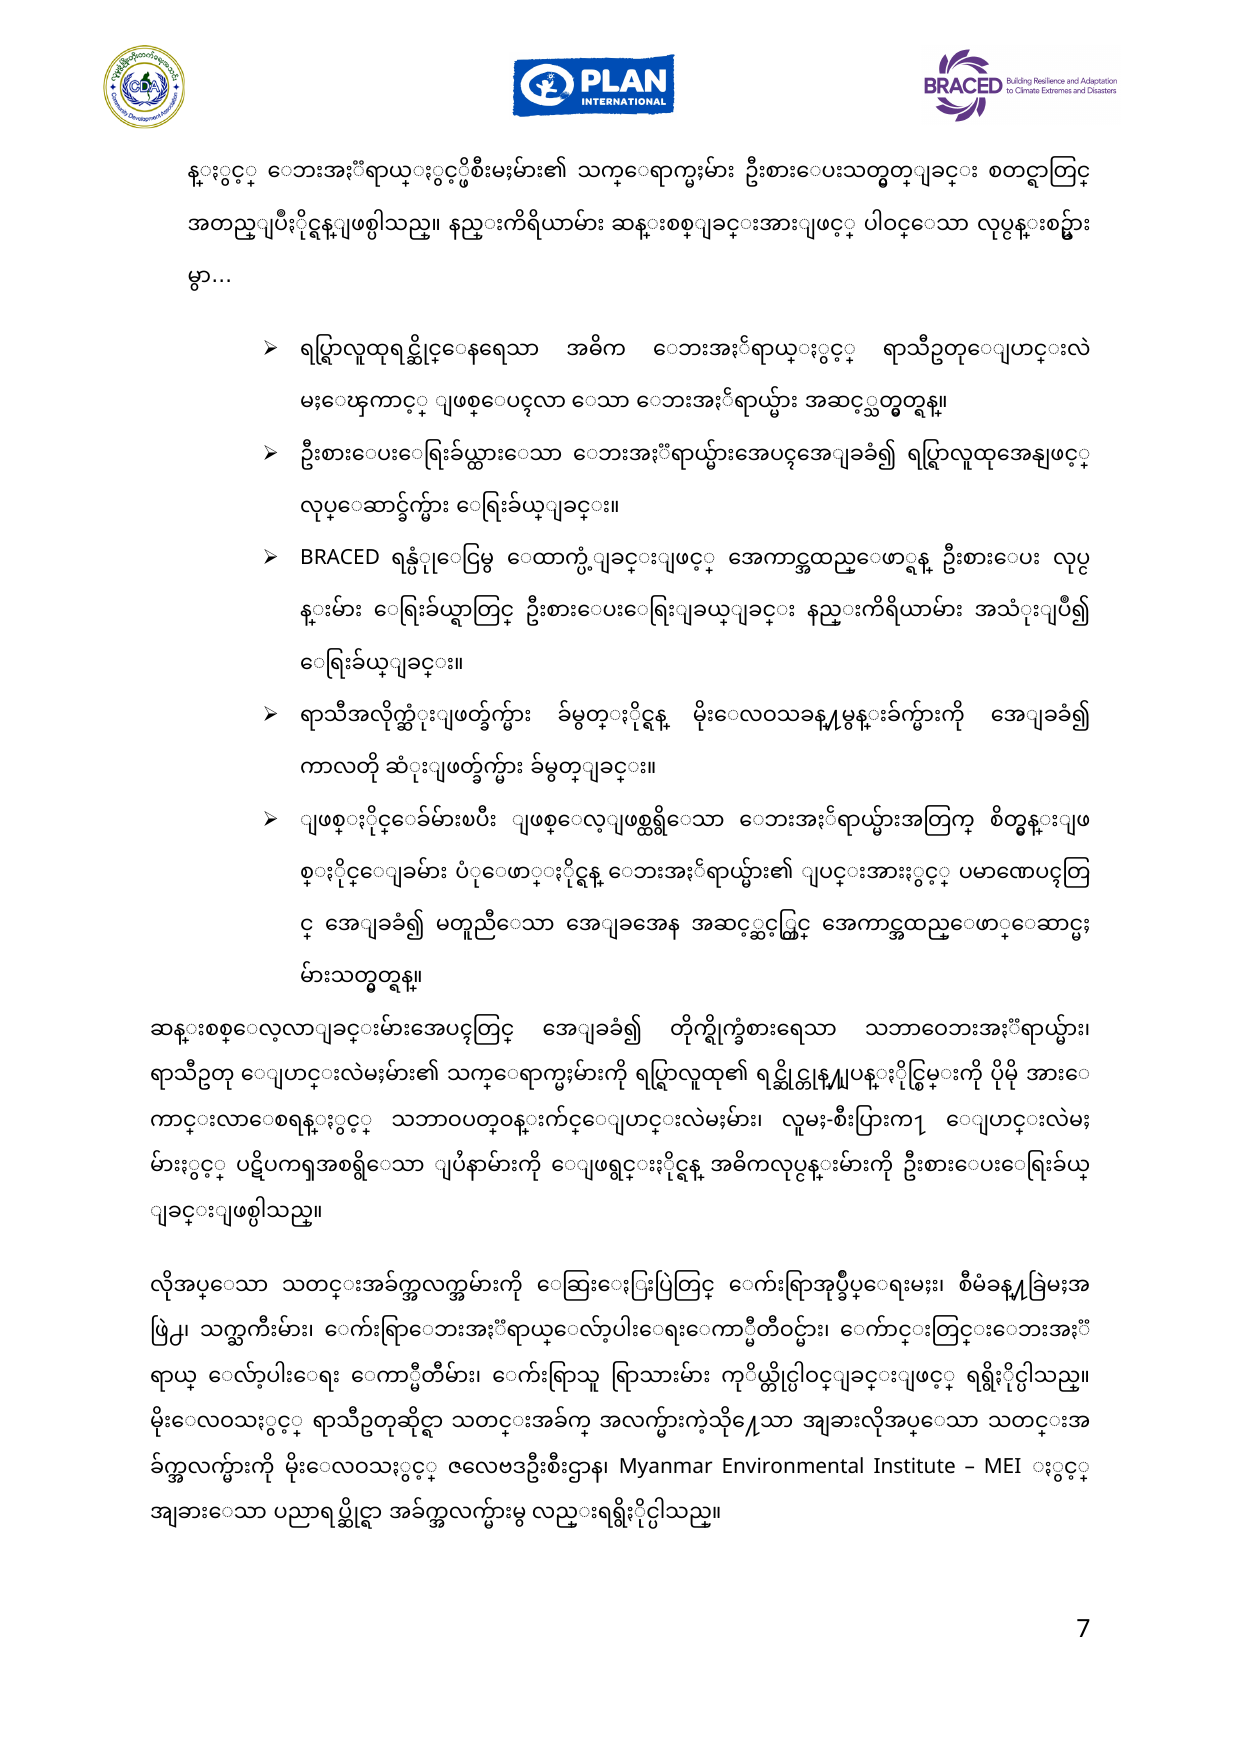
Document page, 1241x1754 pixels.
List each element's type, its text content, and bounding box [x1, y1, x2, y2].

list BRACED ရန္ပံုုေငြမွ ေထာက္ပံ့ျခင္းျဖင့္ အေကာင္အထည္ေဖာ္ရန္ ဦးစားေပး လုပ္ငန္းမ်ား ေရြးခ်ယ္ရာတြင္ ဦးစားေပးေရြးျခယ္ျခင္း နည္းကိရိယာမ်ား အသံုးျပဳ၍ ေရြးခ်ယ္ျခင္း။ [262, 537, 1090, 687]
list ျဖစ္ႏိုင္ေခ်မ်ားၿပီး ျဖစ္ေလ့ျဖစ္ထရွိေသာ ေဘးအႏၲရာယ္မ်ားအတြက္ စိတ္မွန္းျဖစ္ႏိုင္ေျခမ်ား ပံုေဖာ္ႏိုင္ရန္ ေဘးအႏၲရာယ္မ်ား၏ ျပင္းအားႏွင့္ ပမာဏေပၚတြင္ အေျခခံ၍ မတူညီေသာ အေျခအေန အဆင့္ဆင့္တြင္ အေကာင္အထည္ေဖာ္ေဆာင္မႈမ်ားသတ္မွတ္ရန္။ [262, 798, 1090, 1001]
picture [920, 45, 1122, 125]
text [187, 150, 1090, 300]
picture [509, 52, 678, 120]
text လိုအပ္ေသာ သတင္းအခ်က္အလက္အမ်ားကို ေဆြးေႏြးပြဲတြင္ ေက်းရြာအုပ္ခ်ဳပ္ေရးမႈး၊ စီမံခန္႔ခြဲမႈအဖြဲ႕၊ သက္ႀကီးမ်ား၊ ေက်းရြာေဘးအႏၱရာယ္ေလ်ာ့ပါးေရးေကာ္မီတီဝင္မ်ား၊ ေက်ာင္းတြင္းေဘးအႏၱရာယ္ ေလ်ာ့ပါးေရး ေကာ္မီတီမ်ား၊ ေက်းရြာသူ ရြာသားမ်ား ကုိယ္တိုင္ပါဝင္ျခင္းျဖင့္ ရရွိႏိုင္ပါသည္။ မိုးေလဝသႏွင့္ ရာသီဥတုဆိုင္ရာ သတင္းအခ်က္ အလက္မ်ားကဲ့သို႔ေသာ အျခားလိုအပ္ေသာ သတင္းအခ်က္အလက္မ်ားကို မိုးေလဝသႏွင့္ ဇလေဗဒဦးစီးဌာန၊ Myanmar Environmental Institute – MEI ႏွင့္ အျခားေသာ ပညာရပ္ဆိုင္ရာ အခ်က္အလက္မ်ားမွ လည္းရရွိႏိုင္ပါသည္။ [150, 1263, 1090, 1537]
picture [103, 45, 185, 129]
list ဦးစားေပးေရြးခ်ယ္ထားေသာ ေဘးအႏၱရာယ္မ်ားအေပၚအေျခခံ၍ ရပ္ရြာလူထုအေနျဖင့္ လုပ္ေဆာင္ခ်က္မ်ား ေရြးခ်ယ္ျခင္း။ [262, 432, 1090, 530]
list ရာသီအလိုက္ဆံုးျဖတ္ခ်က္မ်ား ခ်မွတ္ႏိုင္ရန္ မိုးေလဝသခန္႔မွန္းခ်က္မ်ားကို အေျခခံ၍ ကာလတို ဆံုးျဖတ္ခ်က္မ်ား ခ်မွတ္ျခင္း။ [262, 694, 1090, 792]
list ရပ္ရြာလူထုရင္ဆိုင္ေနရေသာ အဓိက ေဘးအႏၲရာယ္ႏွင့္ ရာသီဥတုေျပာင္းလဲမႈေၾကာင့္ ျဖစ္ေပၚလာ ေသာ ေဘးအႏၲရာယ္မ်ား အဆင့္သတ္မွတ္ရန္။ [262, 328, 1090, 426]
text ဆန္းစစ္ေလ့လာျခင္းမ်ားအေပၚတြင္ အေျခခံ၍ တိုက္ရိုက္ခံစားရေသာ သဘာဝေဘးအႏၱရာယ္မ်ား၊ ရာသီဥတု ေျပာင္းလဲမႈမ်ား၏ သက္ေရာက္မႈမ်ားကို ရပ္ရြာလူထု၏ ရင္ဆိုင္တုန္႔ျပန္ႏိုင္စြမ္းကို ပိုမို အားေကာင္းလာေစရန္ႏွင့္ သဘာဝပတ္ဝန္းက်င္ေျပာင္းလဲမႈမ်ား၊ လူမႈ-စီးပြားက႑ ေျပာင္းလဲမႈမ်ားႏွင့္ ပဋိပကၡအစရွိေသာ ျပႆနာမ်ားကို ေျဖရွင္းႏိုင္ရန္ အဓိကလုပ္ငန္းမ်ားကို ဦးစားေပးေရြးခ်ယ္ ျခင္းျဖစ္ပါသည္။ [150, 1007, 1090, 1235]
